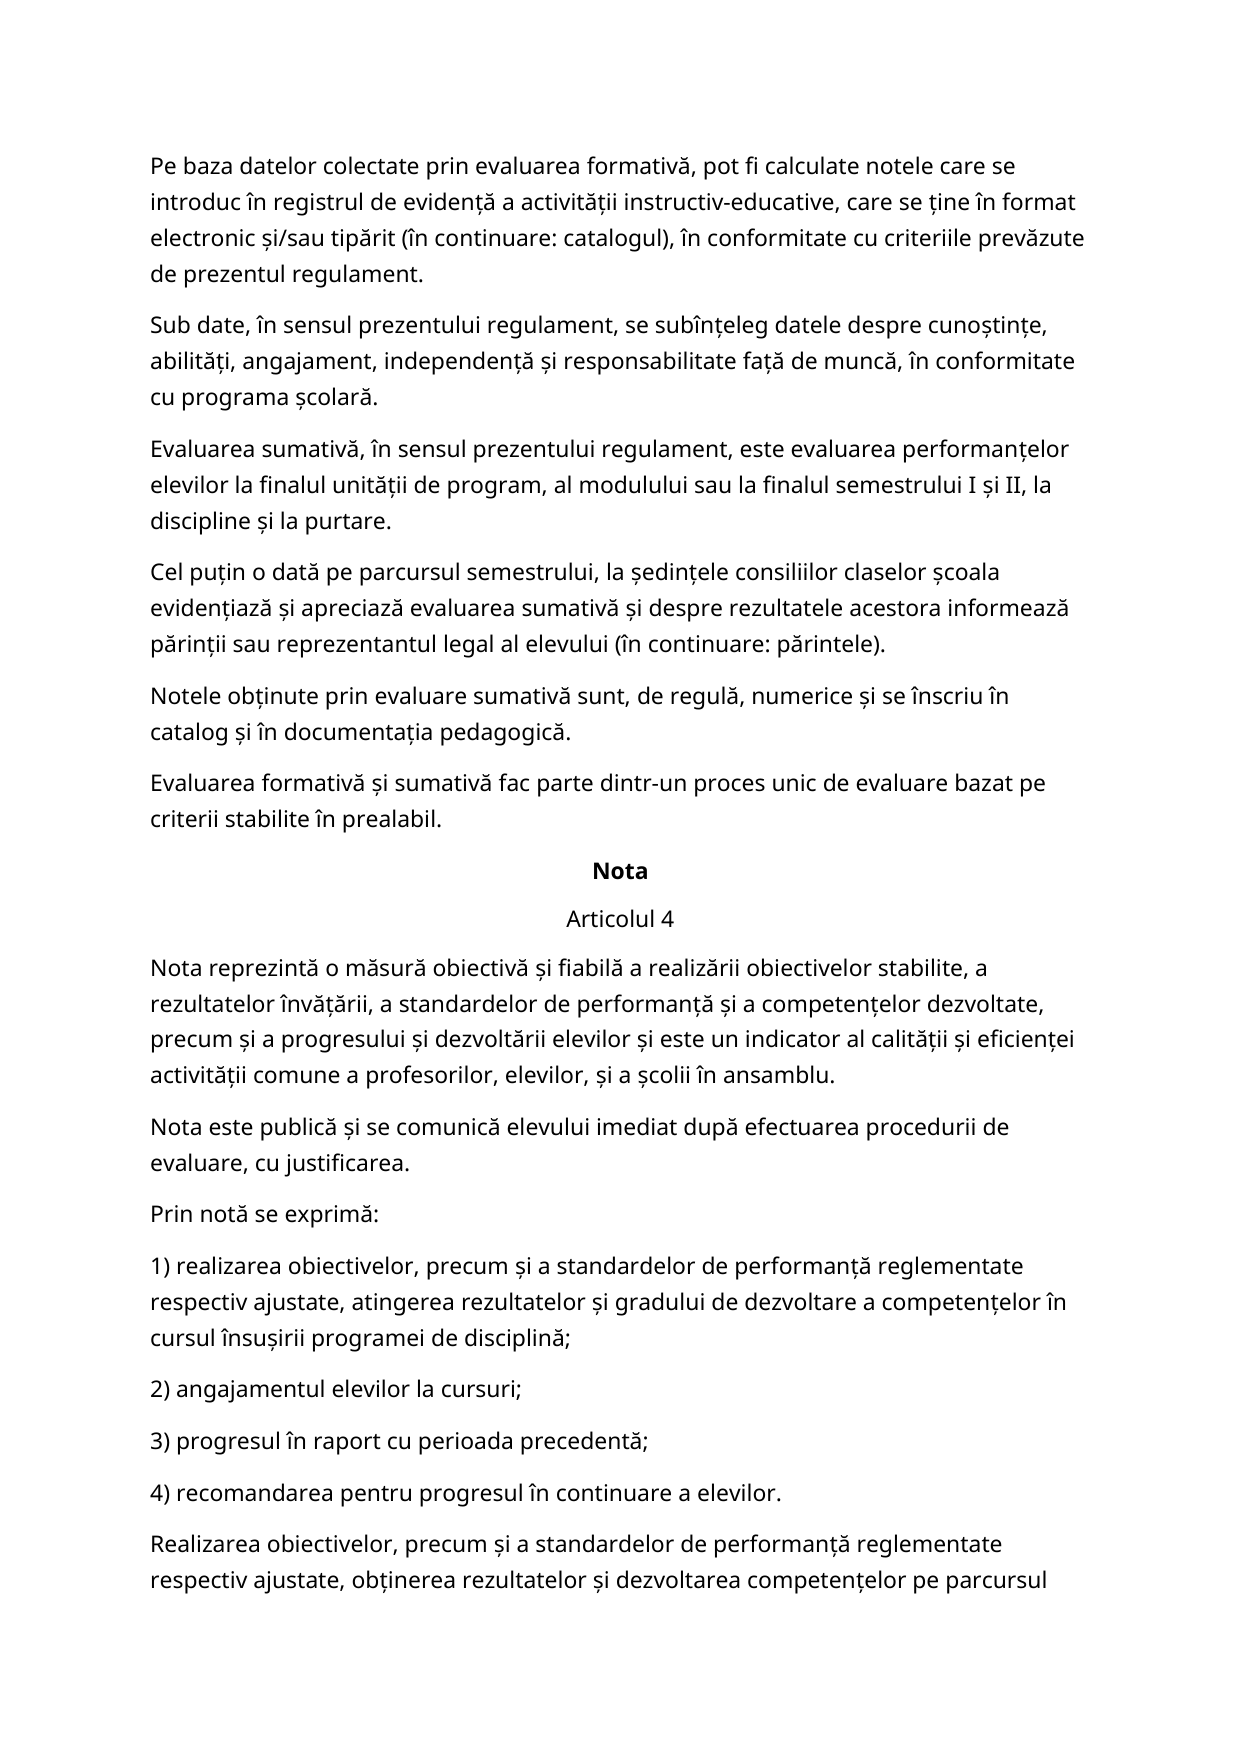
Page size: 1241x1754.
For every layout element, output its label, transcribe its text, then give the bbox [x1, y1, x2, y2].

text Cel puțin o dată pe parcursul semestrului, la ședințele consiliilor claselor școala evidențiază și apreciază evaluarea sumativă și despre rezultatele acestora informează părinții sau reprezentantul legal al elevului (în continuare: părintele). [150, 556, 1090, 659]
text 4) recomandarea pentru progresul în continuare a elevilor. [150, 1477, 1090, 1508]
text 3) progresul în raport cu perioada precedentă; [150, 1425, 1090, 1456]
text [150, 1528, 1090, 1595]
text Pe baza datelor colectate prin evaluarea formativă, pot fi calculate notele care se introduc în registrul de evidență a activității instructiv-educative, care se ține în format electronic și/sau tipărit (în continuare: catalogul), în conformitate cu criteriile prevăzute de prezentul regulament. [150, 150, 1090, 289]
text 2) angajamentul elevilor la cursuri; [150, 1373, 1090, 1405]
text Sub date, în sensul prezentului regulament, se subînțeleg datele despre cunoștințe, abilități, angajament, independență și responsabilitate față de muncă, în conformitate cu programa școlară. [150, 309, 1090, 412]
text Nota este publică și se comunică elevului imediat după efectuarea procedurii de evaluare, cu justificarea. [150, 1111, 1090, 1178]
text Nota [150, 855, 1090, 886]
text Notele obţinute prin evaluare sumativă sunt, de regulă, numerice şi se înscriu în catalog şi în documentaţia pedagogică. [150, 680, 1090, 747]
text Prin notă se exprimă: [150, 1198, 1090, 1230]
text 1) realizarea obiectivelor, precum și a standardelor de performanță reglementate respectiv ajustate, atingerea rezultatelor și gradului de dezvoltare a competențelor în cursul însușirii programei de disciplină; [150, 1250, 1090, 1353]
text Evaluarea sumativă, în sensul prezentului regulament, este evaluarea performanțelor elevilor la finalul unității de program, al modulului sau la finalul semestrului I și II, la discipline și la purtare. [150, 433, 1090, 536]
text Evaluarea formativă și sumativă fac parte dintr-un proces unic de evaluare bazat pe criterii stabilite în prealabil. [150, 767, 1090, 834]
text Articolul 4 [150, 903, 1090, 934]
text Nota reprezintă o măsură obiectivă și fiabilă a realizării obiectivelor stabilite, a rezultatelor învățării, a standardelor de performanță și a competențelor dezvoltate, precum și a progresului și dezvoltării elevilor și este un indicator al calității și eficienței activității comune a profesorilor, elevilor, și a școlii în ansamblu. [150, 952, 1090, 1091]
